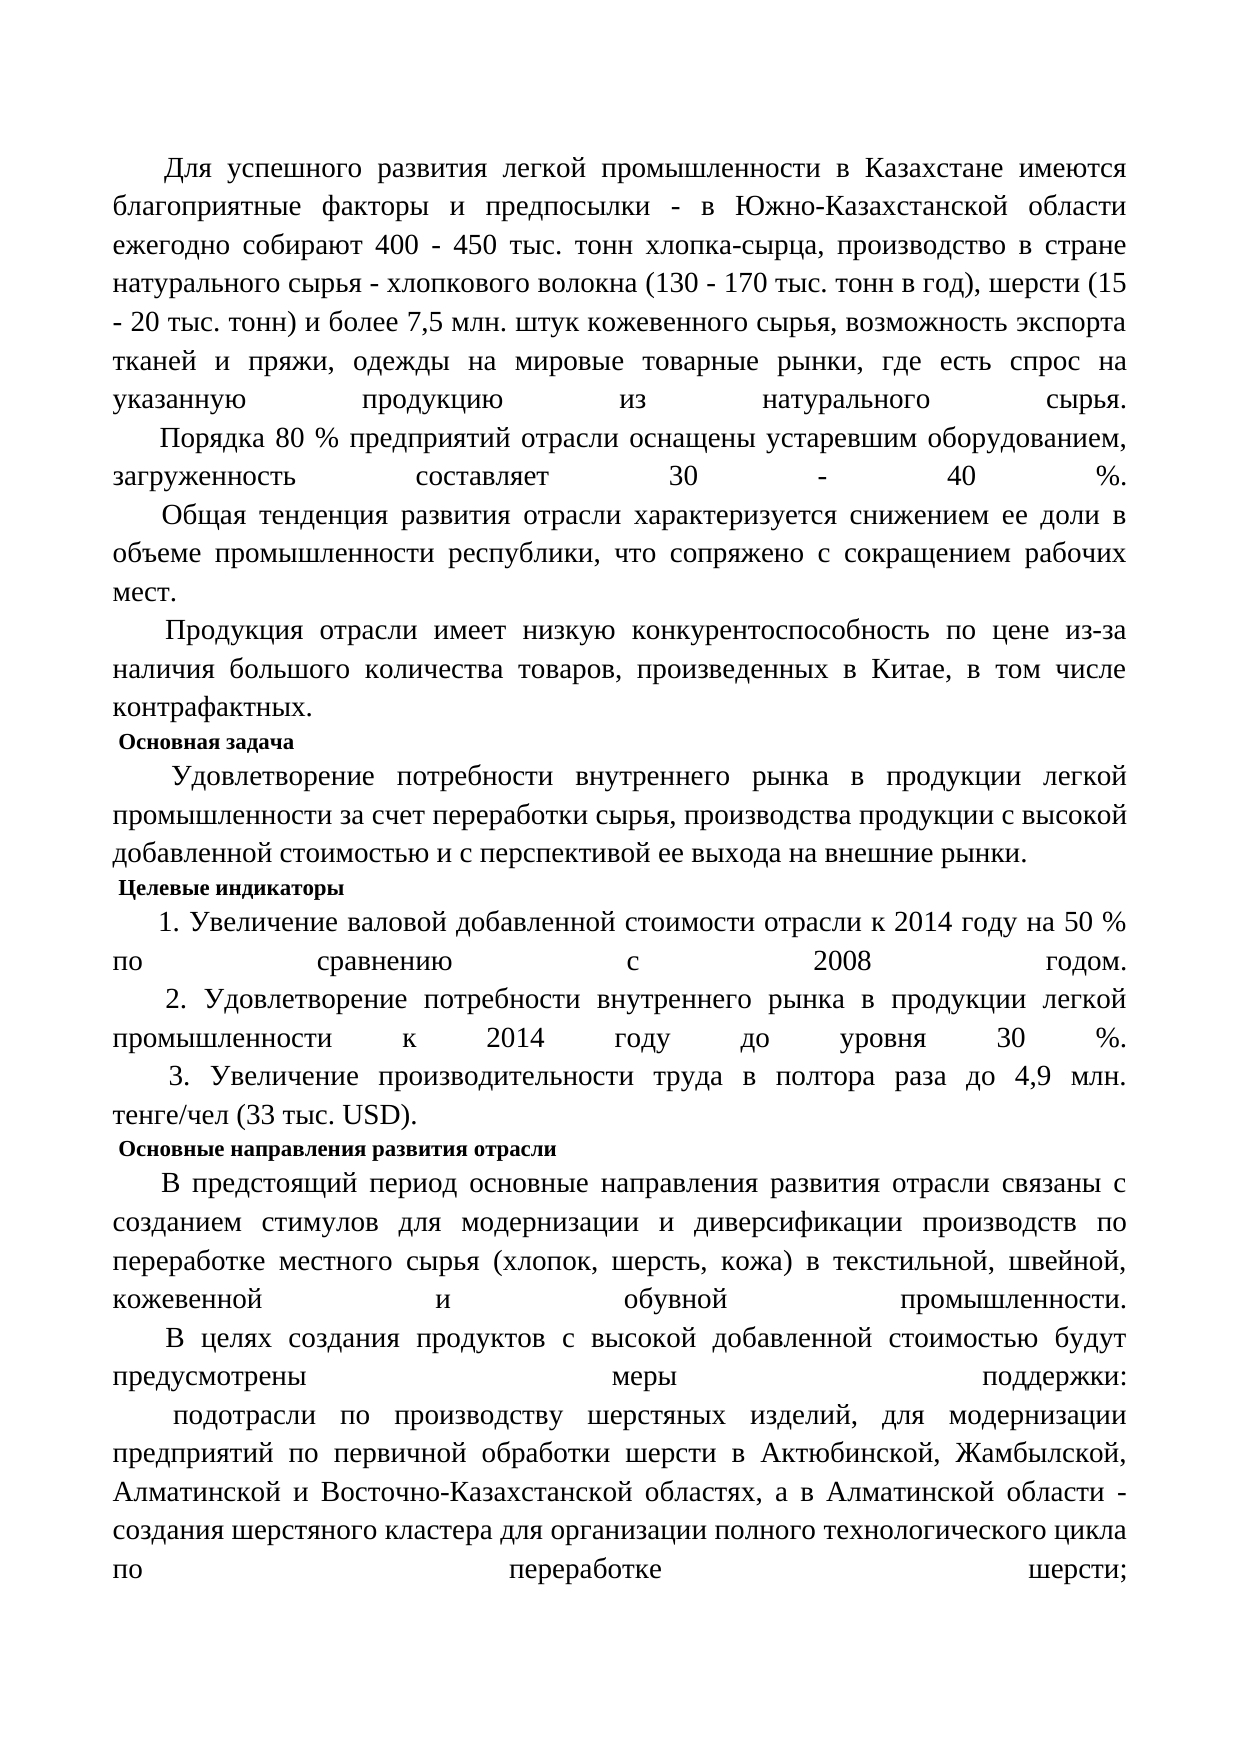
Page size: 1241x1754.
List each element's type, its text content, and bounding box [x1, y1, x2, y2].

text 1. Увеличение валовой добавленной стоимости отрасли к 2014 году на 50 % по сравнению с 2008 годом. 2. Удовлетворение потребности внутреннего рынка в продукции легкой промышленности к 2014 году до уровня 30 %. 3. Увеличение производительности труда в полтора раза до 4,9 млн. тенге/чел (33 тыс. USD). [112, 904, 1128, 1130]
text Удовлетворение потребности внутреннего рынка в продукции легкой промышленности за счет переработки сырья, производства продукции с высокой добавленной стоимостью и с перспективой ее выхода на внешние рынки. [112, 758, 1128, 869]
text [112, 150, 1128, 723]
text Основные направления развития отрасли [112, 1135, 1128, 1162]
text Целевые индикаторы [112, 874, 1128, 900]
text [112, 1166, 1128, 1584]
text Основная задача [112, 728, 1128, 754]
